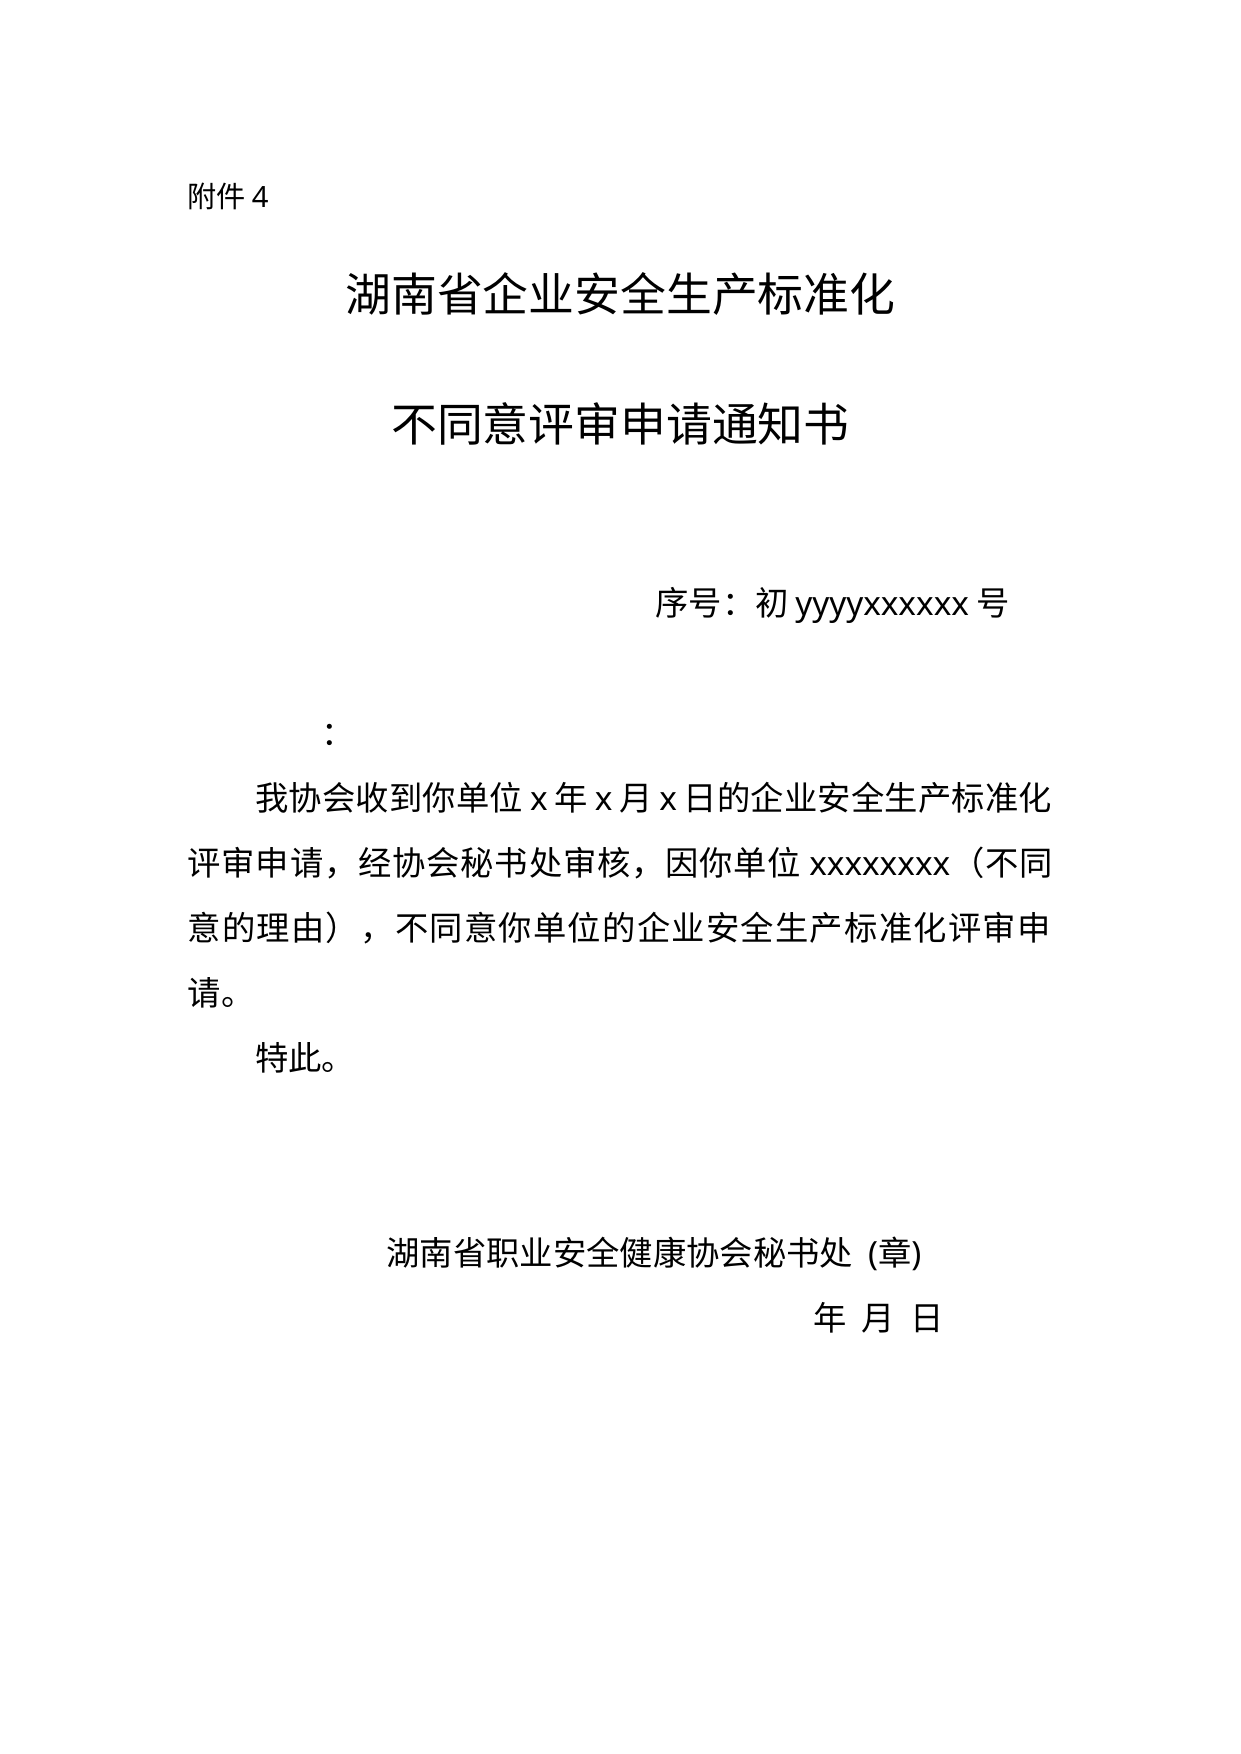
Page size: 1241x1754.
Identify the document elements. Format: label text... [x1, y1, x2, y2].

text 湖南省企业安全生产标准化 [187, 243, 1053, 341]
text 年 月 日 [187, 1283, 943, 1348]
text 不同意评审申请通知书 [187, 373, 1053, 471]
text 序号：初yyyyxxxxxx号 [187, 568, 1009, 633]
text 附件4 [187, 162, 943, 227]
text 湖南省职业安全健康协会秘书处 (章) [187, 1218, 1053, 1283]
text 特此。 [187, 1023, 1053, 1088]
text 我协会收到你单位x年x月x日的企业安全生产标准化评审申请，经协会秘书处审核，因你单位xxxxxxxx（不同意的理由），不同意你单位的企业安全生产标准化评审申请。 [187, 763, 1053, 1023]
text ： [187, 698, 1053, 763]
